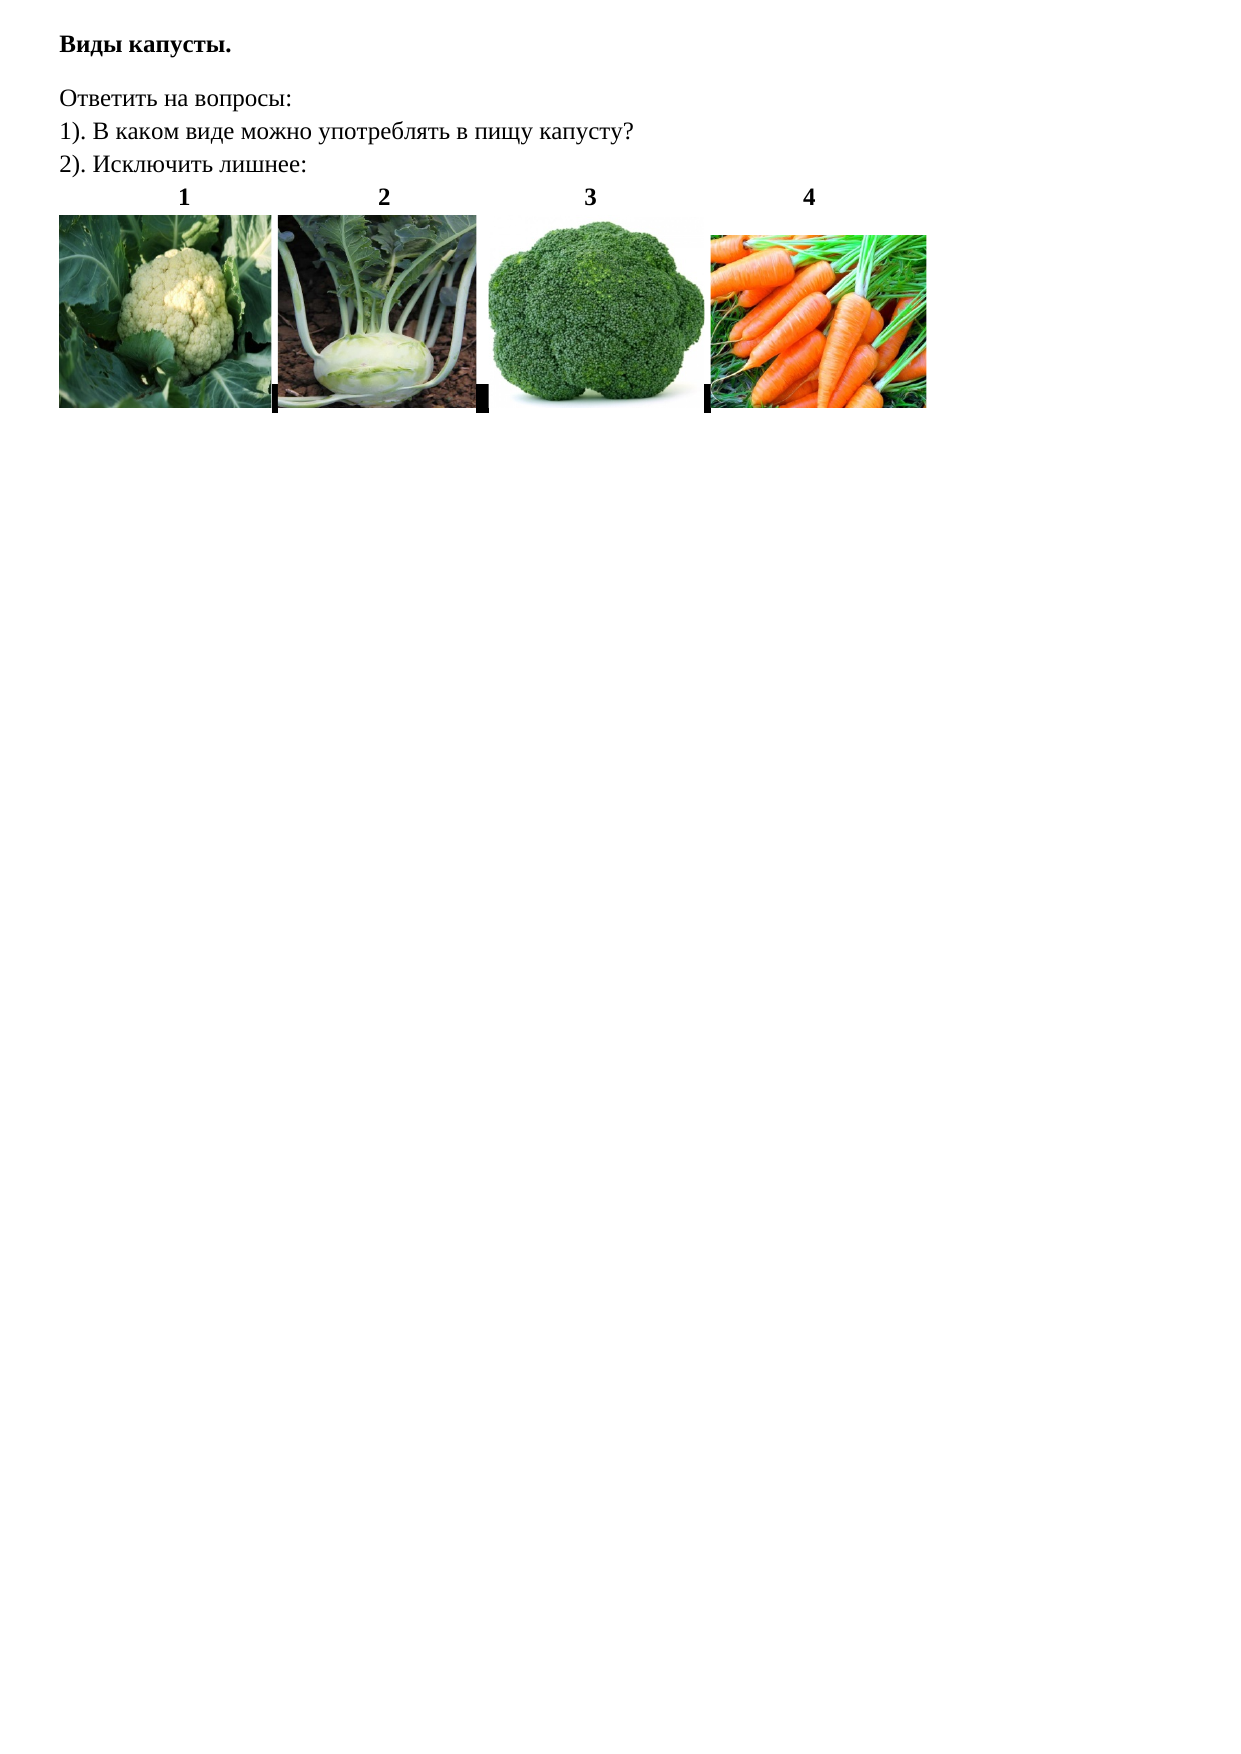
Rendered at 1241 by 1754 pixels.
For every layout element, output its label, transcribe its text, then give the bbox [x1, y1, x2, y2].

text Ответить на вопросы: [59, 83, 1196, 112]
text 1). В каком виде можно употреблять в пищу капусту? [59, 116, 1196, 145]
text 2). Исключить лишнее: [59, 149, 1196, 178]
picture [488, 215, 705, 408]
text Виды капусты. [59, 29, 1196, 58]
text 1 2 3 4 [59, 182, 1196, 211]
picture [59, 215, 272, 408]
picture [277, 215, 477, 408]
picture [710, 235, 927, 408]
